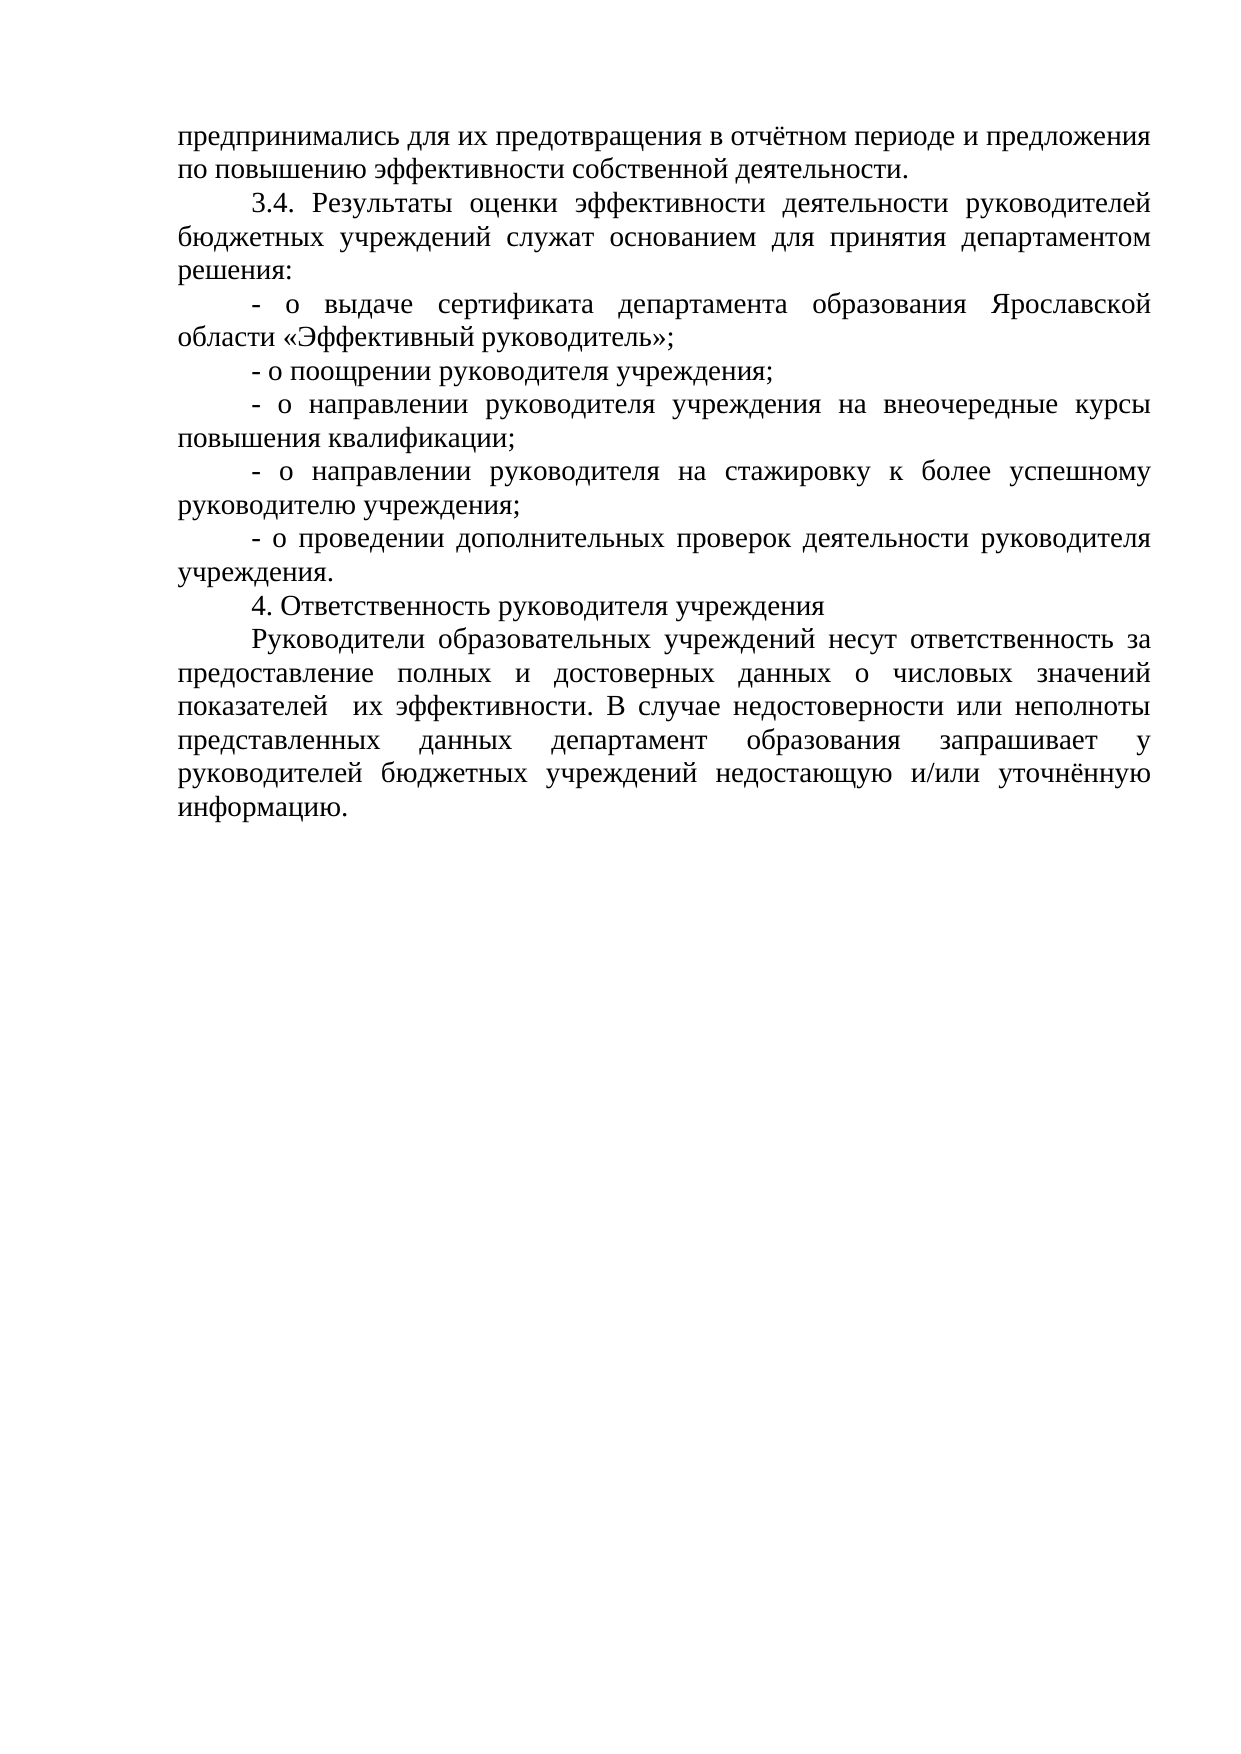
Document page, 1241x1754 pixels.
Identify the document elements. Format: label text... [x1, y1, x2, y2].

text - о поощрении руководителя учреждения; [177, 353, 1152, 386]
text 4. Ответственность руководителя учреждения [177, 588, 1152, 621]
text - о выдаче сертификата департамента образования Ярославской области «Эффективный руководитель»; [177, 286, 1152, 353]
text - о направлении руководителя учреждения на внеочередные курсы повышения квалификации; [177, 386, 1152, 453]
text 3.4. Результаты оценки эффективности деятельности руководителей бюджетных учреждений служат основанием для принятия департаментом решения: [177, 185, 1152, 286]
text - о направлении руководителя на стажировку к более успешному руководителю учреждения; [177, 453, 1152, 521]
text - о проведении дополнительных проверок деятельности руководителя учреждения. [177, 521, 1152, 588]
text Руководители образовательных учреждений несут ответственность за предоставление полных и достоверных данных о числовых значений показателей их эффективности. В случае недостоверности или неполноты представленных данных департамент образования запрашивает у руководителей бюджетных учреждений недостающую и/или уточнённую информацию. [177, 621, 1152, 822]
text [177, 118, 1152, 185]
